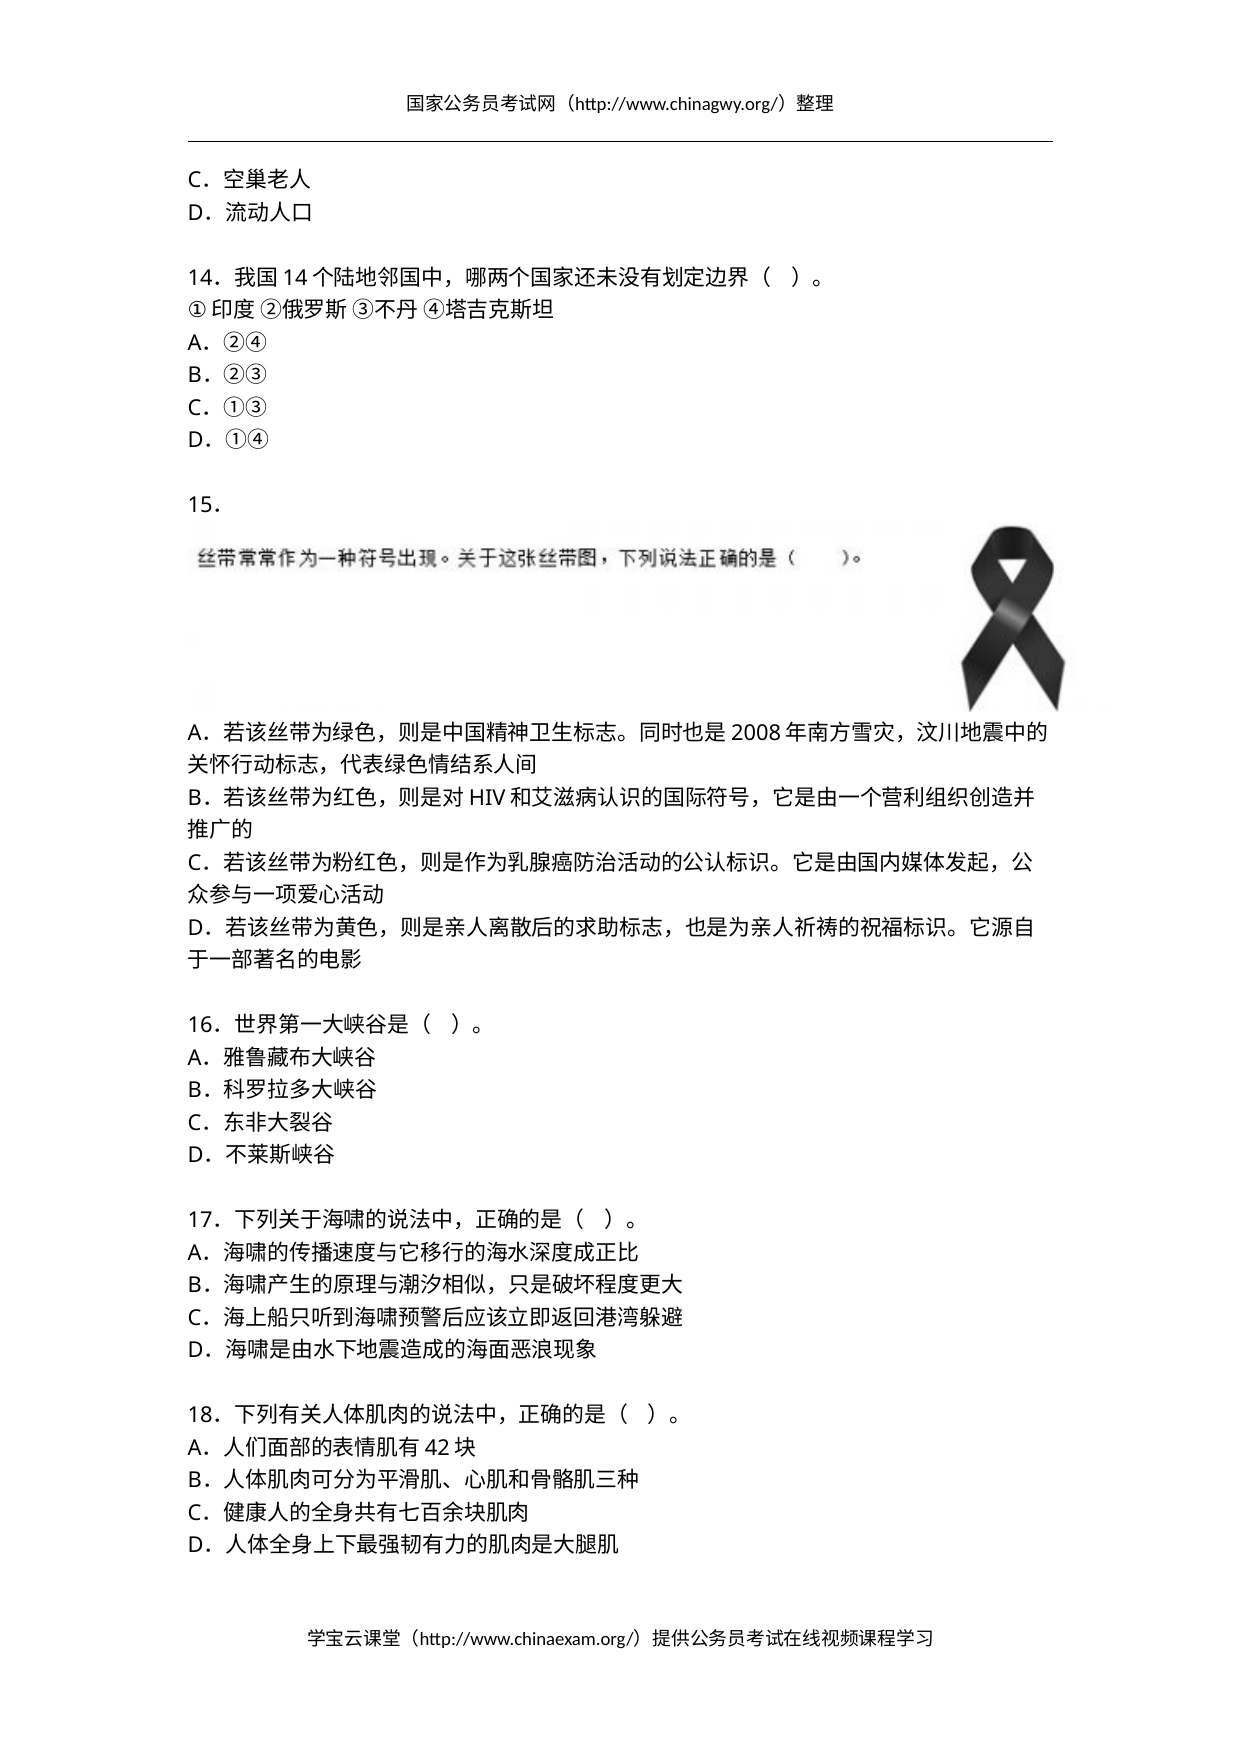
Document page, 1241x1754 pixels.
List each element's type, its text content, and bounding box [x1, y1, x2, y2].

text D．流动人口 [187, 194, 1053, 227]
text ①印度 ②俄罗斯 ③不丹 ④塔吉克斯坦 [187, 292, 1053, 324]
text C．若该丝带为粉红色，则是作为乳腺癌防治活动的公认标识。它是由国内媒体发起，公众参与一项爱心活动 [187, 844, 1053, 909]
text D．海啸是由水下地震造成的海面恶浪现象 [187, 1332, 1053, 1364]
text A．②④ [187, 324, 1053, 357]
text C．海上船只听到海啸预警后应该立即返回港湾躲避 [187, 1299, 1053, 1332]
text A．人们面部的表情肌有42块 [187, 1429, 1053, 1462]
text 15． [187, 487, 1053, 519]
text C．空巢老人 [187, 162, 1053, 194]
text 18．下列有关人体肌肉的说法中，正确的是（ ）。 [187, 1397, 1053, 1429]
text B．若该丝带为红色，则是对HIV和艾滋病认识的国际符号，它是由一个营利组织创造并推广的 [187, 779, 1053, 844]
text D．若该丝带为黄色，则是亲人离散后的求助标志，也是为亲人祈祷的祝福标识。它源自于一部著名的电影 [187, 909, 1053, 974]
text A．若该丝带为绿色，则是中国精神卫生标志。同时也是2008年南方雪灾，汶川地震中的关怀行动标志，代表绿色情结系人间 [187, 714, 1053, 779]
text B．海啸产生的原理与潮汐相似，只是破坏程度更大 [187, 1267, 1053, 1299]
text D．不莱斯峡谷 [187, 1137, 1053, 1169]
text A．海啸的传播速度与它移行的海水深度成正比 [187, 1234, 1053, 1267]
text B．科罗拉多大峡谷 [187, 1072, 1053, 1104]
text 14．我国14个陆地邻国中，哪两个国家还未没有划定边界（ ）。 [187, 259, 1053, 292]
text C．健康人的全身共有七百余块肌肉 [187, 1494, 1053, 1527]
text C．①③ [187, 389, 1053, 422]
text B．②③ [187, 357, 1053, 389]
text D．人体全身上下最强韧有力的肌肉是大腿肌 [187, 1527, 1053, 1559]
text D．①④ [187, 422, 1053, 454]
text B．人体肌肉可分为平滑肌、心肌和骨骼肌三种 [187, 1462, 1053, 1494]
text A．雅鲁藏布大峡谷 [187, 1039, 1053, 1072]
text 17．下列关于海啸的说法中，正确的是（ ）。 [187, 1202, 1053, 1234]
text C．东非大裂谷 [187, 1104, 1053, 1137]
text 16．世界第一大峡谷是（ ）。 [187, 1007, 1053, 1039]
picture [187, 522, 1125, 712]
